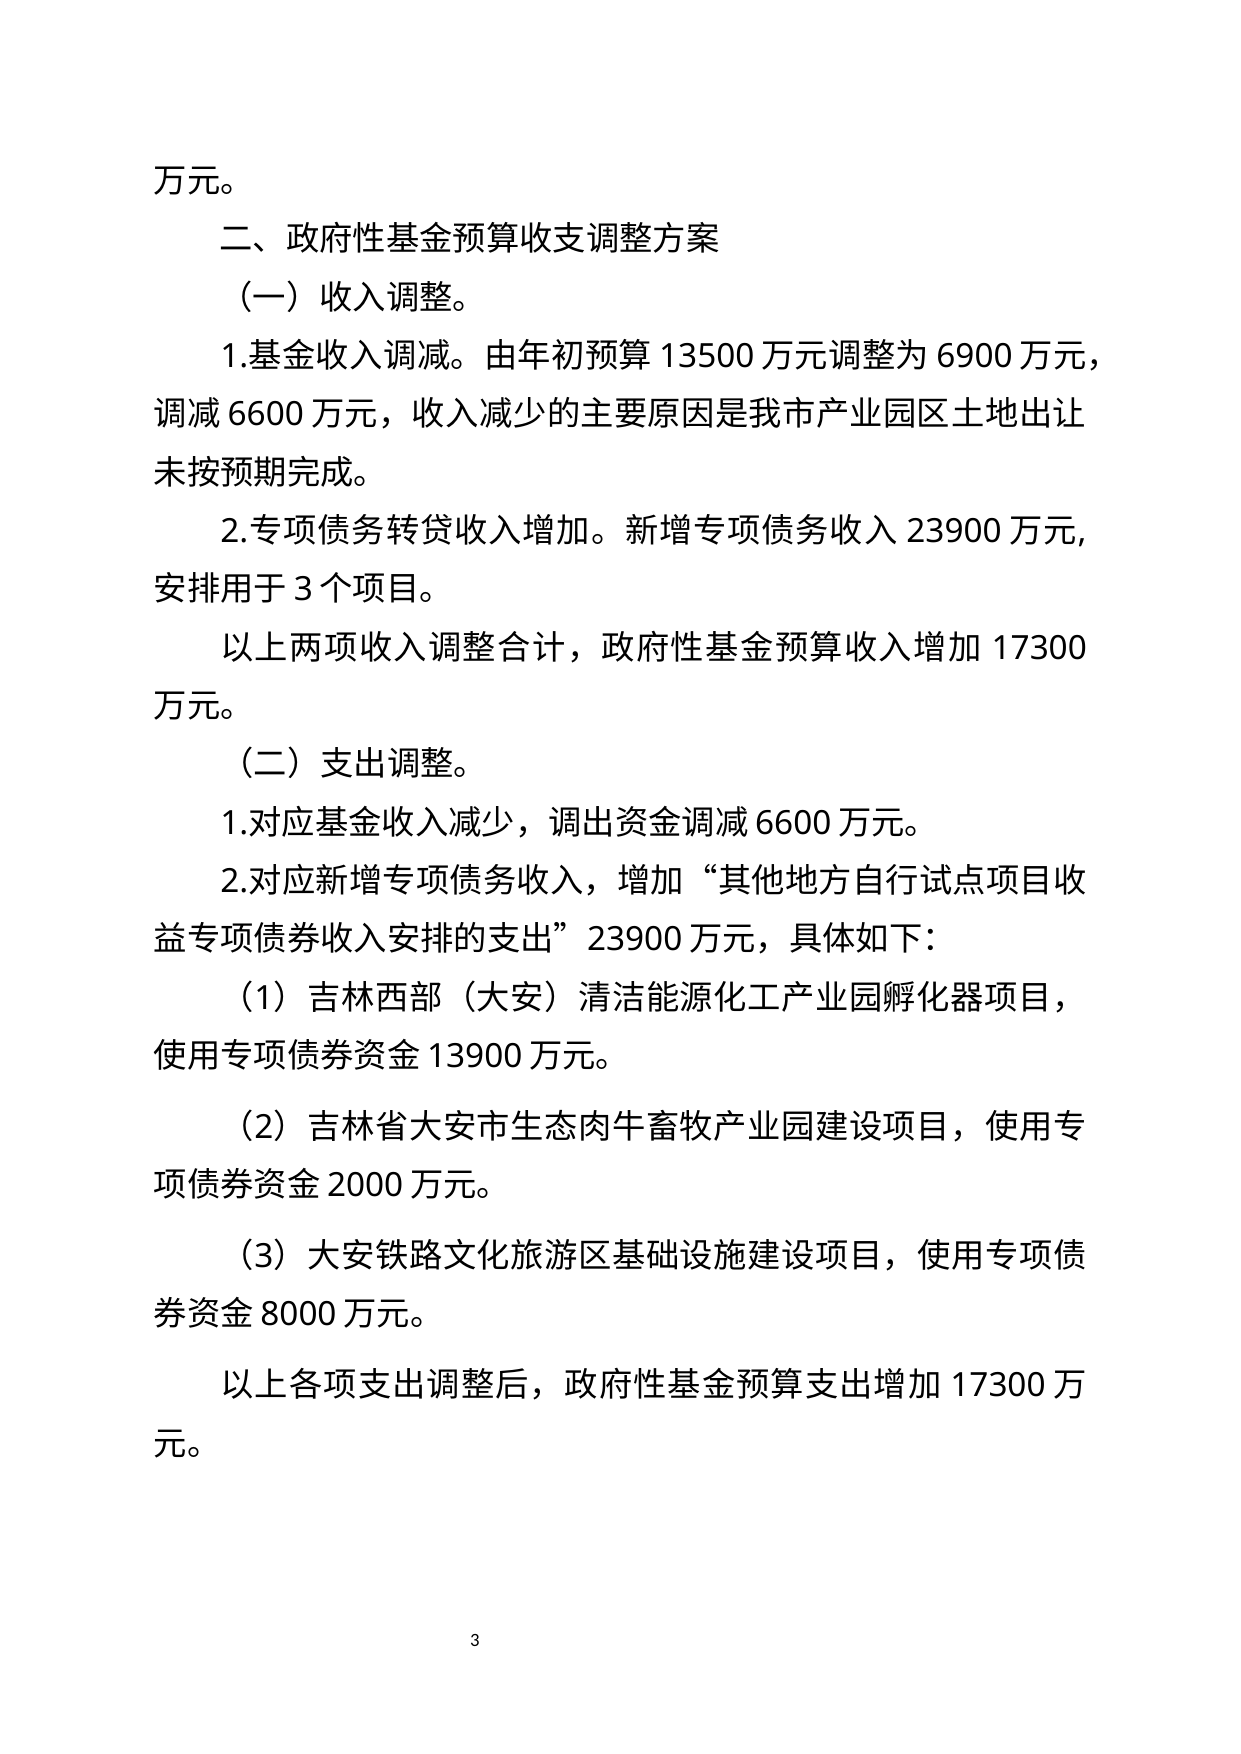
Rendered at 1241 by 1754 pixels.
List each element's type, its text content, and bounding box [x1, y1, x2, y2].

text （3）大安铁路文化旅游区基础设施建设项目，使用专项债券资金8000万元。 [153, 1221, 1087, 1337]
text 1.基金收入调减。由年初预算13500万元调整为6900万元，调减6600万元，收入减少的主要原因是我市产业园区土地出让未按预期完成。 [153, 321, 1087, 496]
text （2）吉林省大安市生态肉牛畜牧产业园建设项目，使用专项债券资金2000万元。 [153, 1092, 1087, 1208]
text （二）支出调整。 [153, 729, 1087, 787]
text 1.对应基金收入减少，调出资金调减6600万元。 [153, 787, 1087, 846]
text （1）吉林西部（大安）清洁能源化工产业园孵化器项目，使用专项债券资金13900万元。 [153, 962, 1087, 1079]
text 2.专项债务转贷收入增加。新增专项债务收入23900万元,安排用于3个项目。 [153, 496, 1087, 612]
text 二、政府性基金预算收支调整方案 [153, 204, 1087, 262]
text 以上两项收入调整合计，政府性基金预算收入增加17300万元。 [153, 612, 1087, 729]
text 以上各项支出调整后，政府性基金预算支出增加17300万元。 [153, 1350, 1087, 1467]
text （一）收入调整。 [153, 262, 1087, 321]
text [153, 146, 1087, 204]
text 2.对应新增专项债务收入，增加“其他地方自行试点项目收益专项债券收入安排的支出”23900万元，具体如下： [153, 846, 1087, 962]
